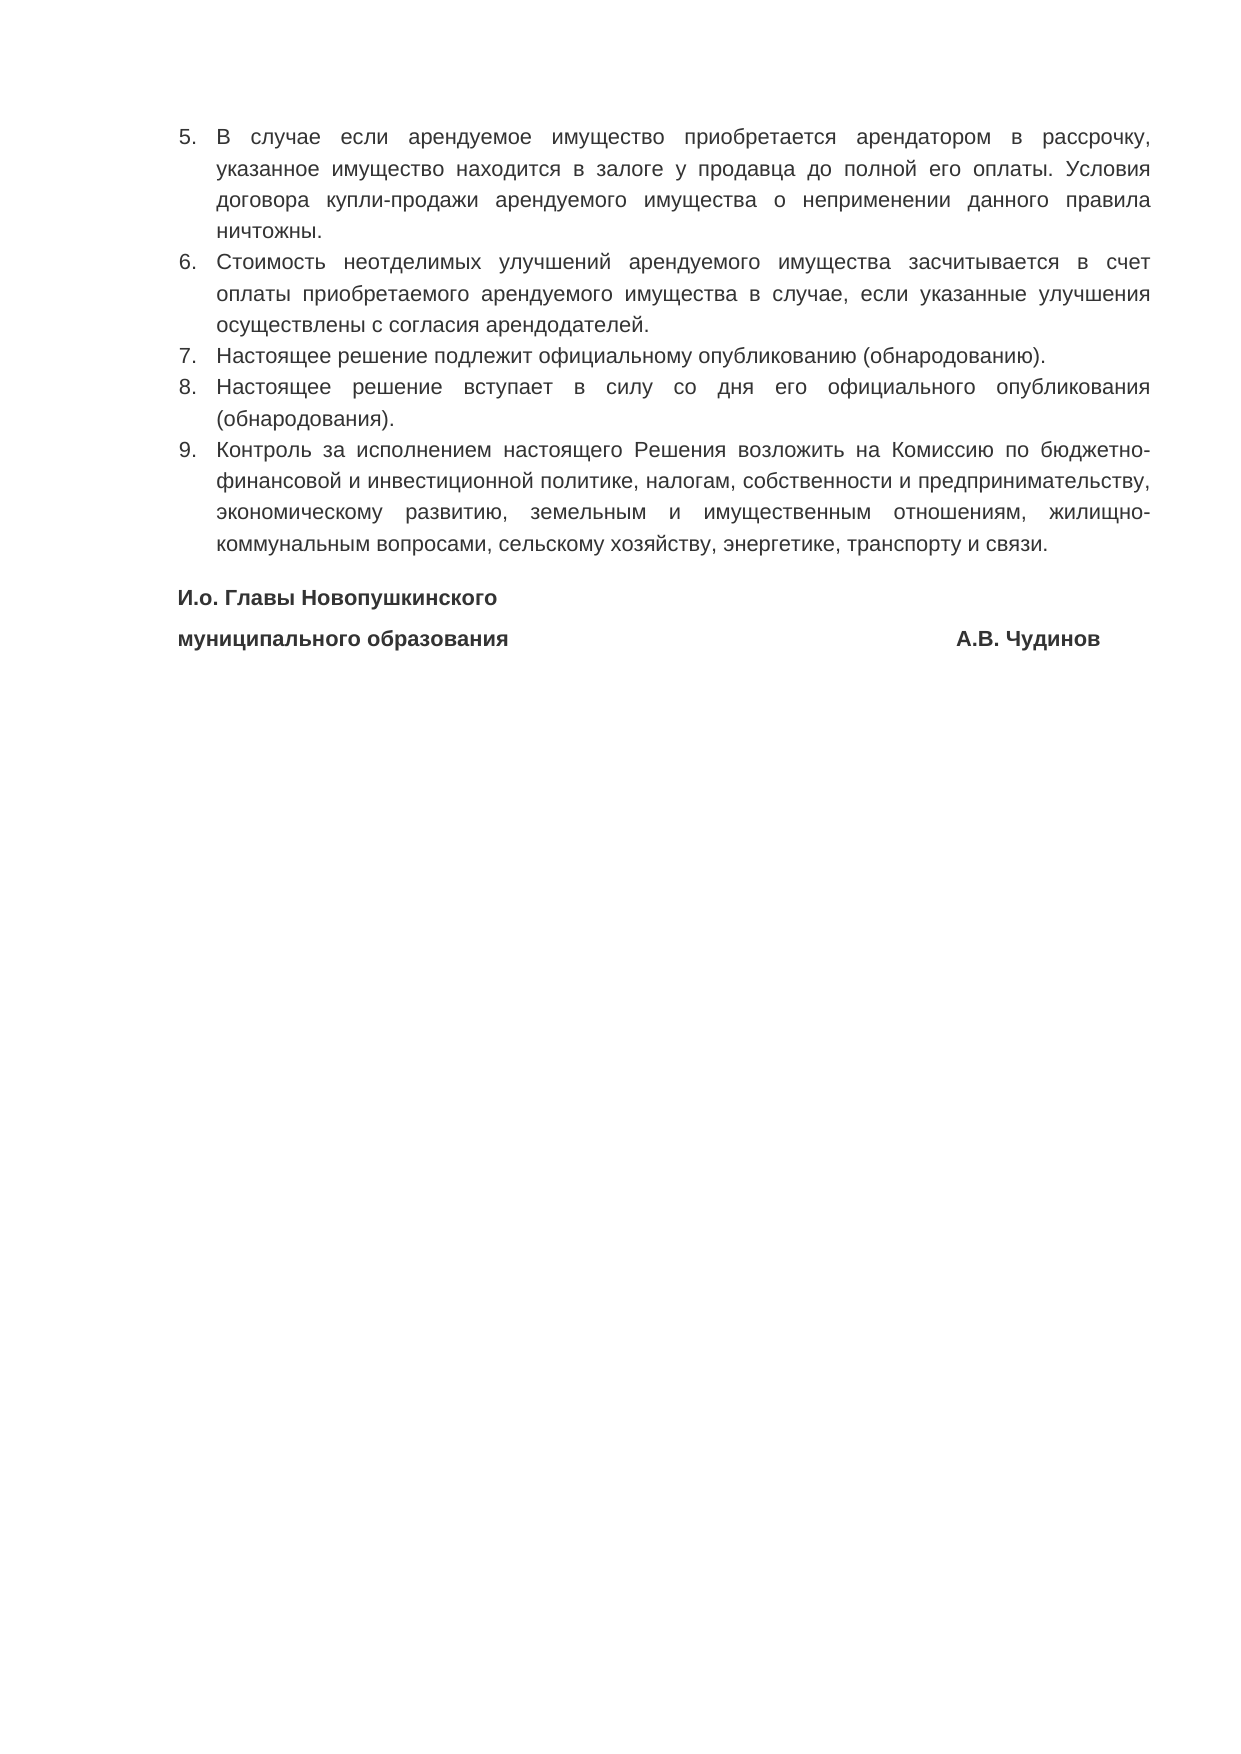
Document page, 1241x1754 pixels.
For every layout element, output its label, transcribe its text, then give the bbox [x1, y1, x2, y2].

text муниципального образования А.В. Чудинов [177, 626, 1152, 651]
list В случае если арендуемое имущество приобретается арендатором в рассрочку, указанное имущество находится в залоге у продавца до полной его оплаты. Условия договора купли-продажи арендуемого имущества о неприменении данного правила ничтожны. [179, 118, 1152, 243]
text И.о. Главы Новопушкинского [177, 585, 1152, 610]
list Настоящее решение подлежит официальному опубликованию (обнародованию). [179, 337, 1152, 368]
list Стоимость неотделимых улучшений арендуемого имущества засчитывается в счет оплаты приобретаемого арендуемого имущества в случае, если указанные улучшения осуществлены с согласия арендодателей. [179, 243, 1152, 337]
list Контроль за исполнением настоящего Решения возложить на Комиссию по бюджетно-финансовой и инвестиционной политике, налогам, собственности и предпринимательству, экономическому развитию, земельным и имущественным отношениям, жилищно-коммунальным вопросами, сельскому хозяйству, энергетике, транспорту и связи. [179, 431, 1152, 556]
list Настоящее решение вступает в силу со дня его официального опубликования (обнародования). [179, 368, 1152, 431]
